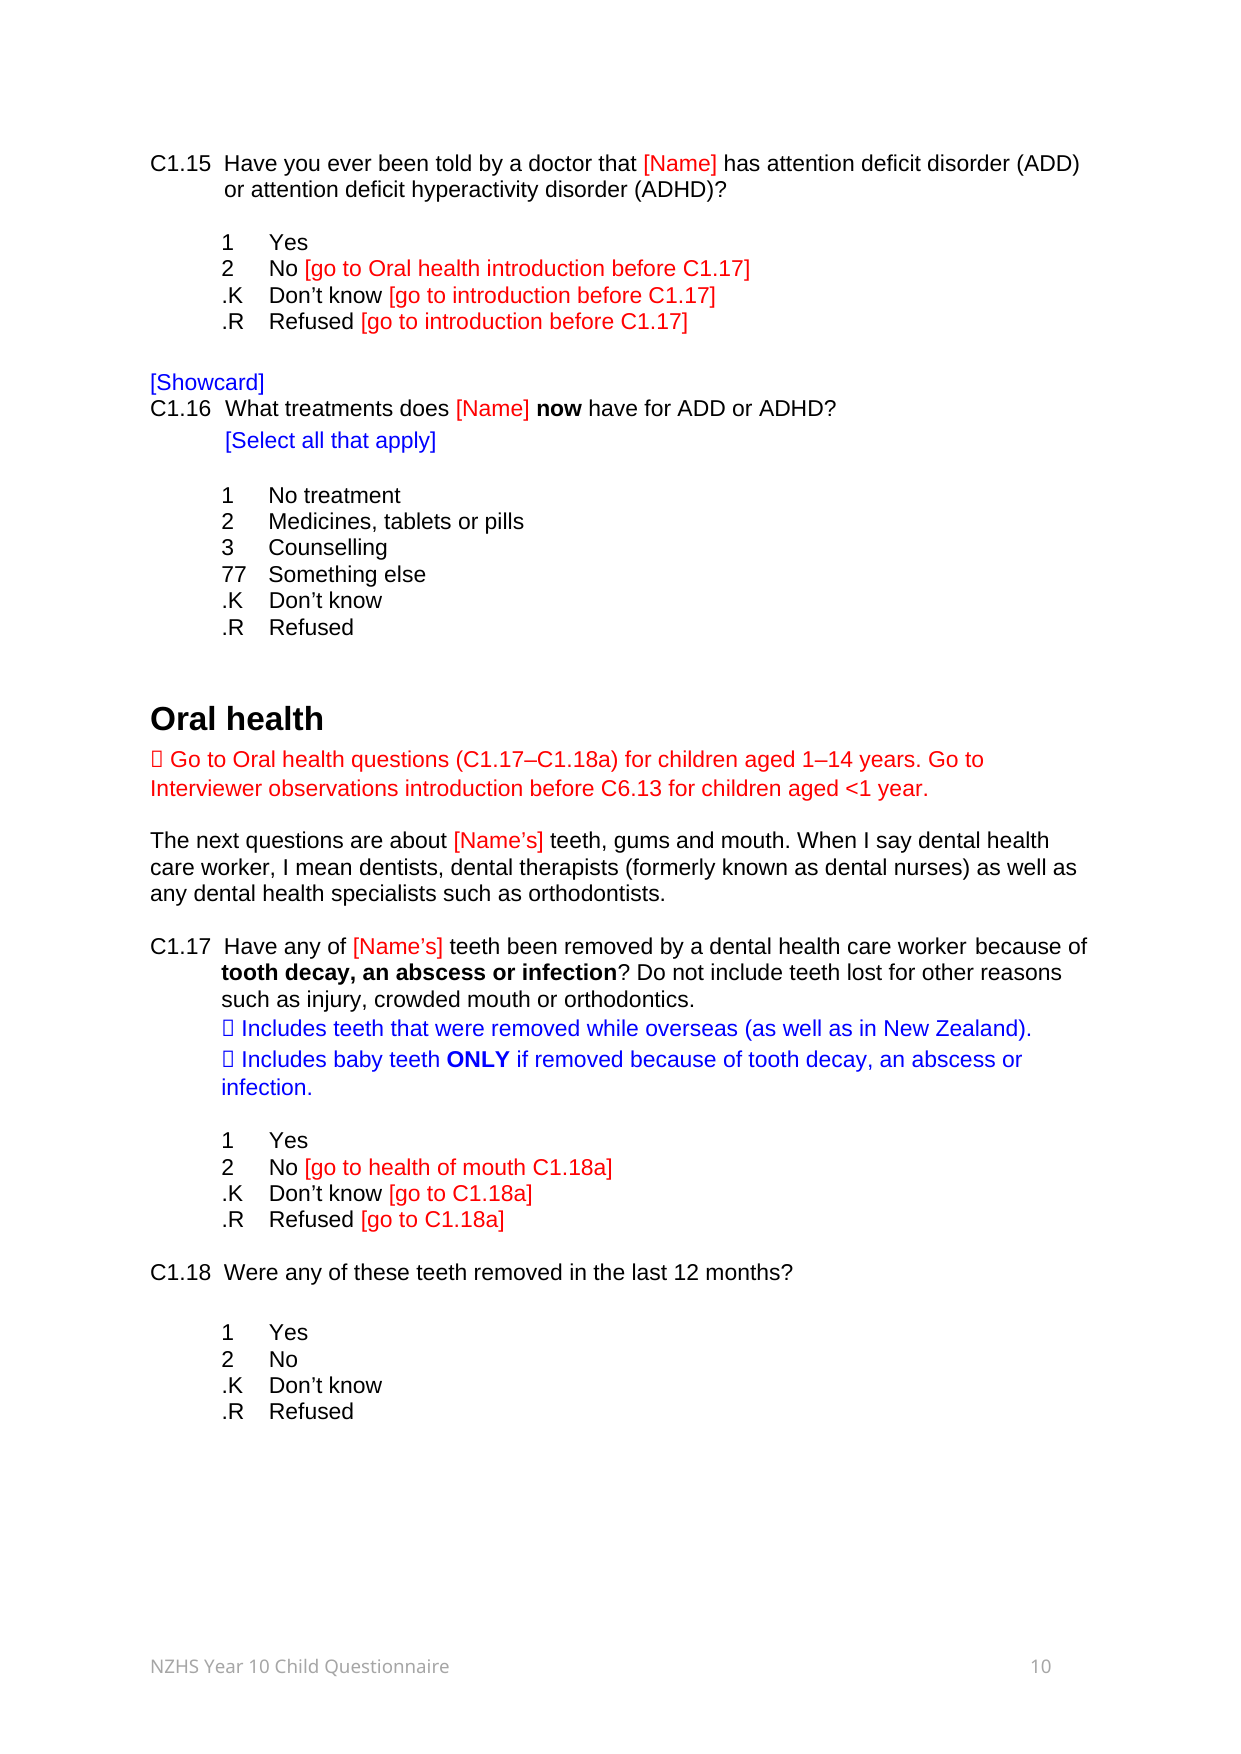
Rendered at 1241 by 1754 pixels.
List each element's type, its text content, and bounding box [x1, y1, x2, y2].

text .K Don’t know [221, 587, 1090, 613]
text  Includes teeth that were removed while overseas (as well as in New Zealand). [221, 1012, 1090, 1043]
text C1.16 What treatments does [Name] now have for ADD or ADHD? [Select all that apply] [150, 395, 1090, 455]
text 1 Yes [221, 1319, 1090, 1346]
subtitle Oral health [150, 699, 1090, 737]
text .K Don’t know [go to introduction before C1.17] [221, 282, 1090, 308]
text .R Refused [go to C1.18a] [221, 1206, 1090, 1232]
text .R Refused [221, 613, 1090, 640]
text 2 No [221, 1346, 1090, 1372]
text 2 Medicines, tablets or pills [221, 508, 1090, 534]
text .R Refused [221, 1398, 1090, 1425]
text 2 No [go to health of mouth C1.18a] [221, 1153, 1090, 1180]
text  Go to Oral health questions (C1.17–C1.18a) for children aged 1–14 years. Go to Interviewer observations introduction before C6.13 for children aged <1 year. [150, 743, 1090, 801]
text C1.15 Have you ever been told by a doctor that [Name] has attention deficit disorder (ADD) or attention deficit hyperactivity disorder (ADHD)? [150, 150, 1090, 203]
text 77 Something else [221, 561, 1090, 587]
text 1 Yes [221, 229, 1090, 255]
text 1 No treatment [221, 482, 1090, 508]
text The next questions are about [Name’s] teeth, gums and mouth. When I say dental health care worker, I mean dentists, dental therapists (formerly known as dental nurses) as well as any dental health specialists such as orthodontists. [150, 827, 1090, 906]
text 1 Yes [221, 1127, 1090, 1153]
text C1.17 Have any of [Name’s] teeth been removed by a dental health care worker because of tooth decay, an abscess or infection? Do not include teeth lost for other reasons such as injury, crowded mouth or orthodontics. [150, 933, 1090, 1012]
text .R Refused [go to introduction before C1.17] [221, 308, 1090, 334]
text [Showcard] [150, 368, 1090, 395]
text 3 Counselling [221, 534, 1090, 561]
text .K Don’t know [221, 1372, 1090, 1398]
text 2 No [go to Oral health introduction before C1.17] [221, 255, 1090, 282]
text  Includes baby teeth ONLY if removed because of tooth decay, an abscess or infection. [221, 1043, 1090, 1101]
text .K Don’t know [go to C1.18a] [221, 1180, 1090, 1206]
text C1.18 Were any of these teeth removed in the last 12 months? [150, 1259, 1090, 1285]
